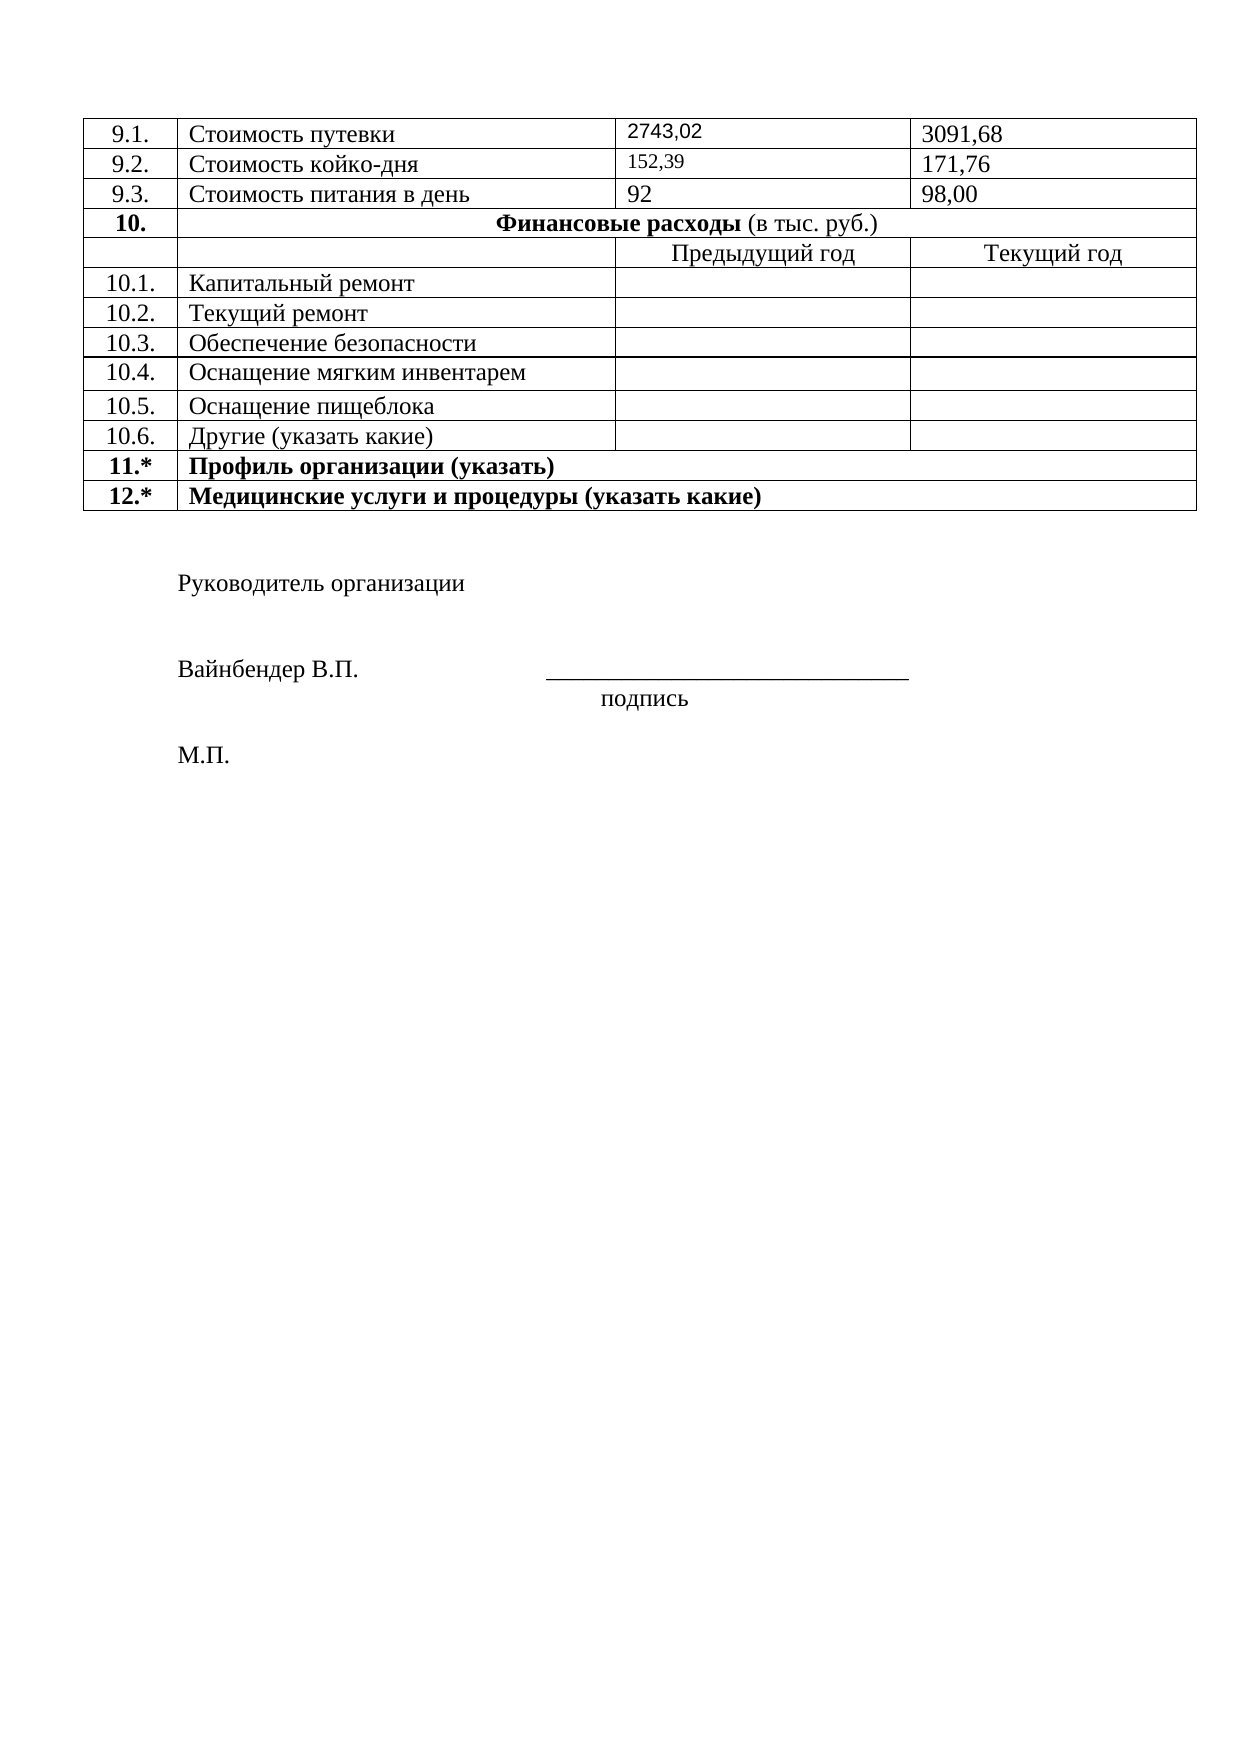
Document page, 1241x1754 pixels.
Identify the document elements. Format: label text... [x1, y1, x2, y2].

table_cell [911, 421, 1196, 450]
table_cell 98,00 [911, 179, 1196, 207]
table_cell 3091,68 [911, 119, 1196, 148]
table_cell 10.2. [84, 298, 177, 327]
table_cell [178, 238, 615, 267]
table_cell [616, 268, 910, 297]
table_cell 10.6. [84, 421, 177, 450]
table_cell Профиль организации (указать) [178, 451, 1196, 480]
text Вайнбендер В.П. _____________________________ [177, 654, 1152, 683]
table_cell 10.4. [84, 358, 177, 390]
table_cell 11.* [84, 451, 177, 480]
table_cell 9.1. [84, 119, 177, 148]
table_cell 152,39 [616, 149, 910, 178]
table_cell Финансовые расходы (в тыс. руб.) [178, 209, 1196, 237]
table_cell Медицинские услуги и процедуры (указать какие) [178, 481, 1196, 509]
table_cell Текущий ремонт [178, 298, 615, 327]
table_cell 12.* [84, 481, 177, 509]
table_cell [616, 298, 910, 327]
table_cell Другие (указать какие) [178, 421, 615, 450]
table_cell [911, 391, 1196, 420]
table_cell [911, 298, 1196, 327]
table_cell 2743,02 [616, 119, 910, 148]
table_cell Стоимость путевки [178, 119, 615, 148]
table_cell [616, 391, 910, 420]
table_cell 9.2. [84, 149, 177, 178]
table_cell Стоимость койко-дня [178, 149, 615, 178]
table_cell [84, 238, 177, 267]
table_cell Оснащение пищеблока [178, 391, 615, 420]
table_cell [616, 421, 910, 450]
text подпись [177, 683, 1152, 712]
table_cell Стоимость питания в день [178, 179, 615, 207]
table_cell 92 [616, 179, 910, 207]
text М.П. [177, 741, 1152, 769]
table_cell Обеспечение безопасности [178, 328, 615, 356]
table_cell [911, 358, 1196, 390]
table_cell Текущий год [911, 238, 1196, 267]
table_cell [616, 358, 910, 390]
table_cell 171,76 [911, 149, 1196, 178]
table_cell Предыдущий год [616, 238, 910, 267]
table_cell 10.1. [84, 268, 177, 297]
table_cell Оснащение мягким инвентарем [178, 358, 615, 390]
table_cell 10.5. [84, 391, 177, 420]
table_cell [616, 328, 910, 356]
table_cell 9.3. [84, 179, 177, 207]
table_cell 10.3. [84, 328, 177, 356]
text Руководитель организации [177, 568, 1152, 597]
table_cell Капитальный ремонт [178, 268, 615, 297]
table_cell [911, 328, 1196, 356]
table_cell [911, 268, 1196, 297]
table_cell 10. [84, 209, 177, 237]
